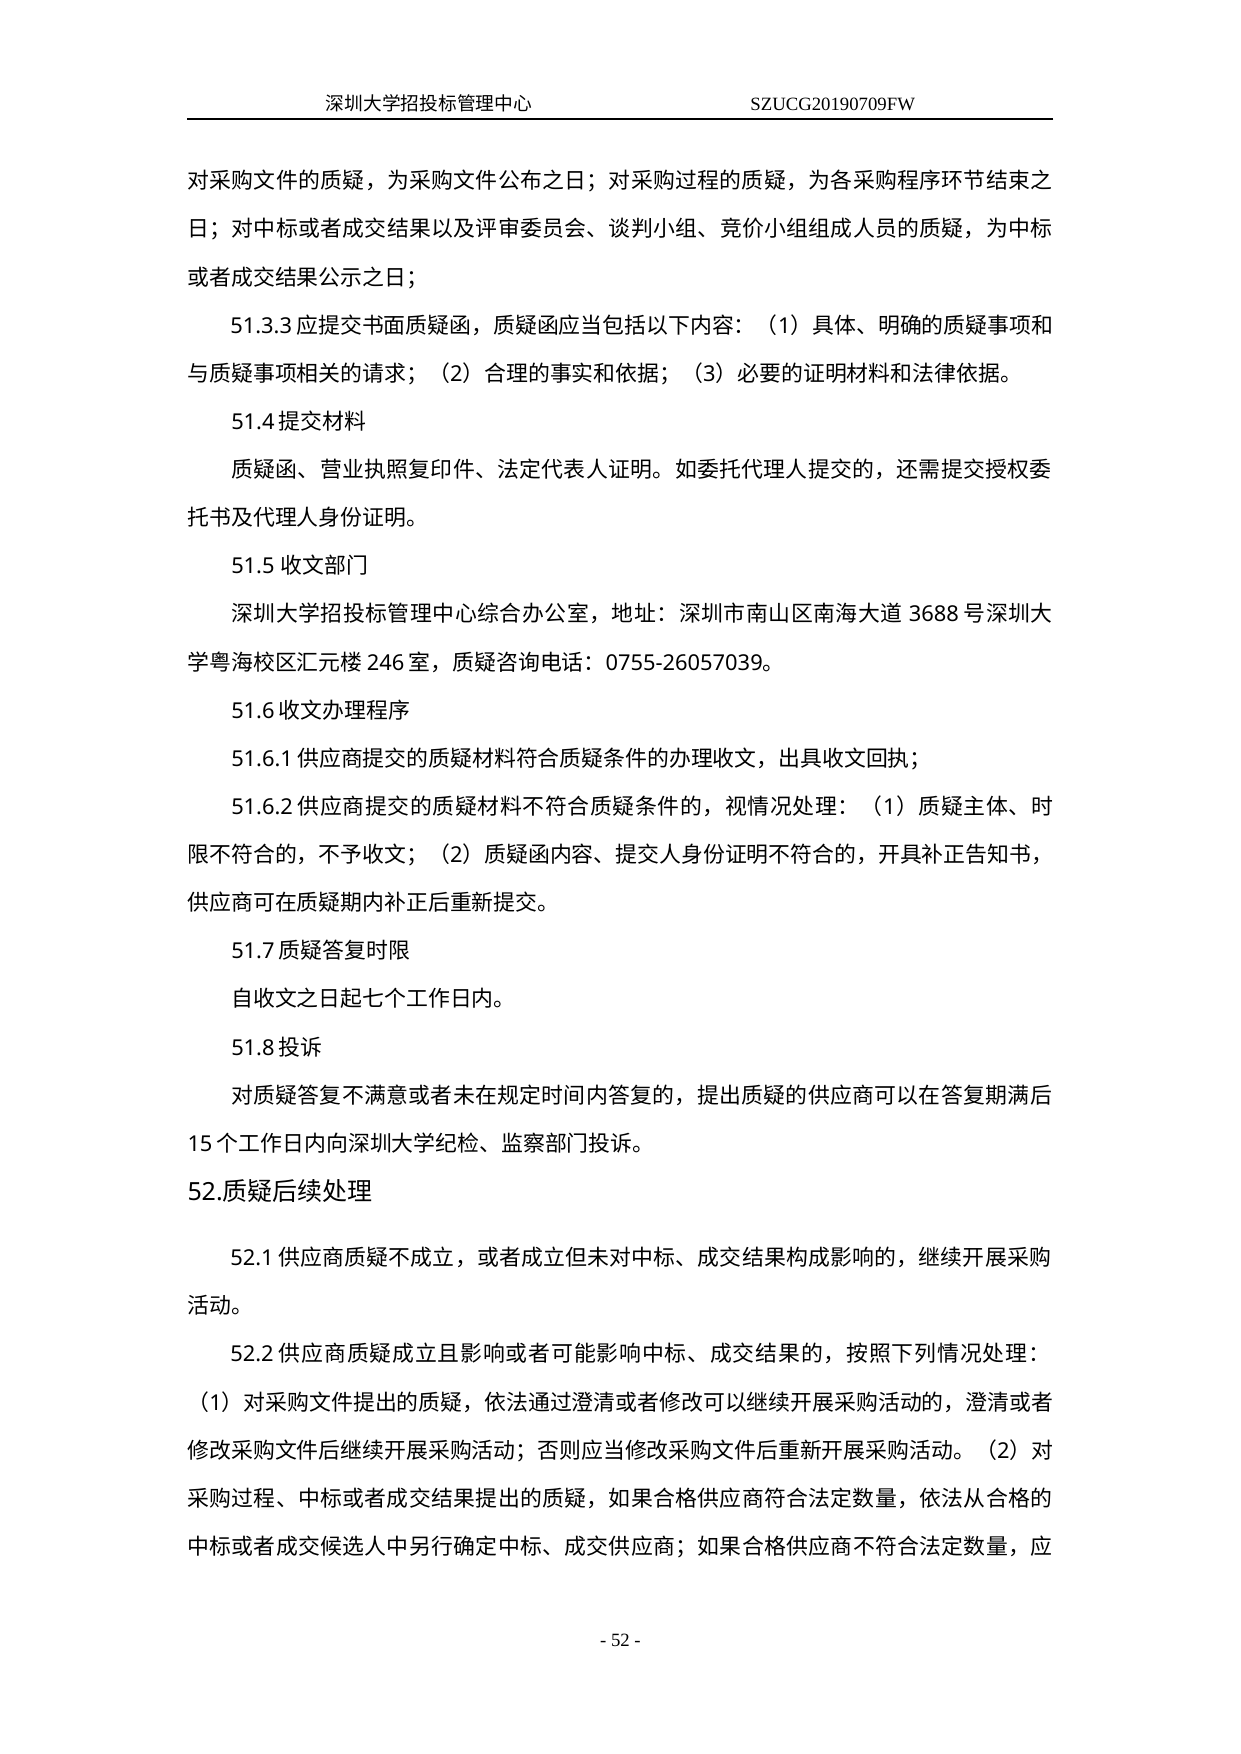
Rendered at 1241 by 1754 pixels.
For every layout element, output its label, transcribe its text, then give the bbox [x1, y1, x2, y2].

text 质疑函、营业执照复印件、法定代表人证明。如委托代理人提交的，还需提交授权委托书及代理人身份证明。 [187, 444, 1053, 540]
text 深圳大学招投标管理中心综合办公室，地址：深圳市南山区南海大道3688号深圳大学粤海校区汇元楼246室，质疑咨询电话：0755-26057039。 [187, 588, 1053, 684]
text 51.4提交材料 [187, 396, 1053, 444]
text 对质疑答复不满意或者未在规定时间内答复的，提出质疑的供应商可以在答复期满后15个工作日内向深圳大学纪检、监察部门投诉。 [187, 1069, 1053, 1166]
text 51.7质疑答复时限 [187, 925, 1053, 973]
text 52.1供应商质疑不成立，或者成立但未对中标、成交结果构成影响的，继续开展采购活动。 [187, 1232, 1053, 1328]
text 自收文之日起七个工作日内。 [187, 973, 1053, 1021]
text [187, 1328, 1053, 1569]
text 51.6.1供应商提交的质疑材料符合质疑条件的办理收文，出具收文回执； [187, 733, 1053, 781]
text 52.质疑后续处理 [187, 1166, 1053, 1214]
text 51.6收文办理程序 [187, 684, 1053, 733]
text 51.3.3应提交书面质疑函，质疑函应当包括以下内容：（1）具体、明确的质疑事项和与质疑事项相关的请求；（2）合理的事实和依据；（3）必要的证明材料和法律依据。 [187, 299, 1053, 396]
text 51.5 收文部门 [187, 540, 1053, 588]
text 51.8投诉 [187, 1021, 1053, 1069]
text 51.6.2供应商提交的质疑材料不符合质疑条件的，视情况处理：（1）质疑主体、时限不符合的，不予收文；（2）质疑函内容、提交人身份证明不符合的，开具补正告知书，供应商可在质疑期内补正后重新提交。 [187, 781, 1053, 925]
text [187, 155, 1053, 299]
